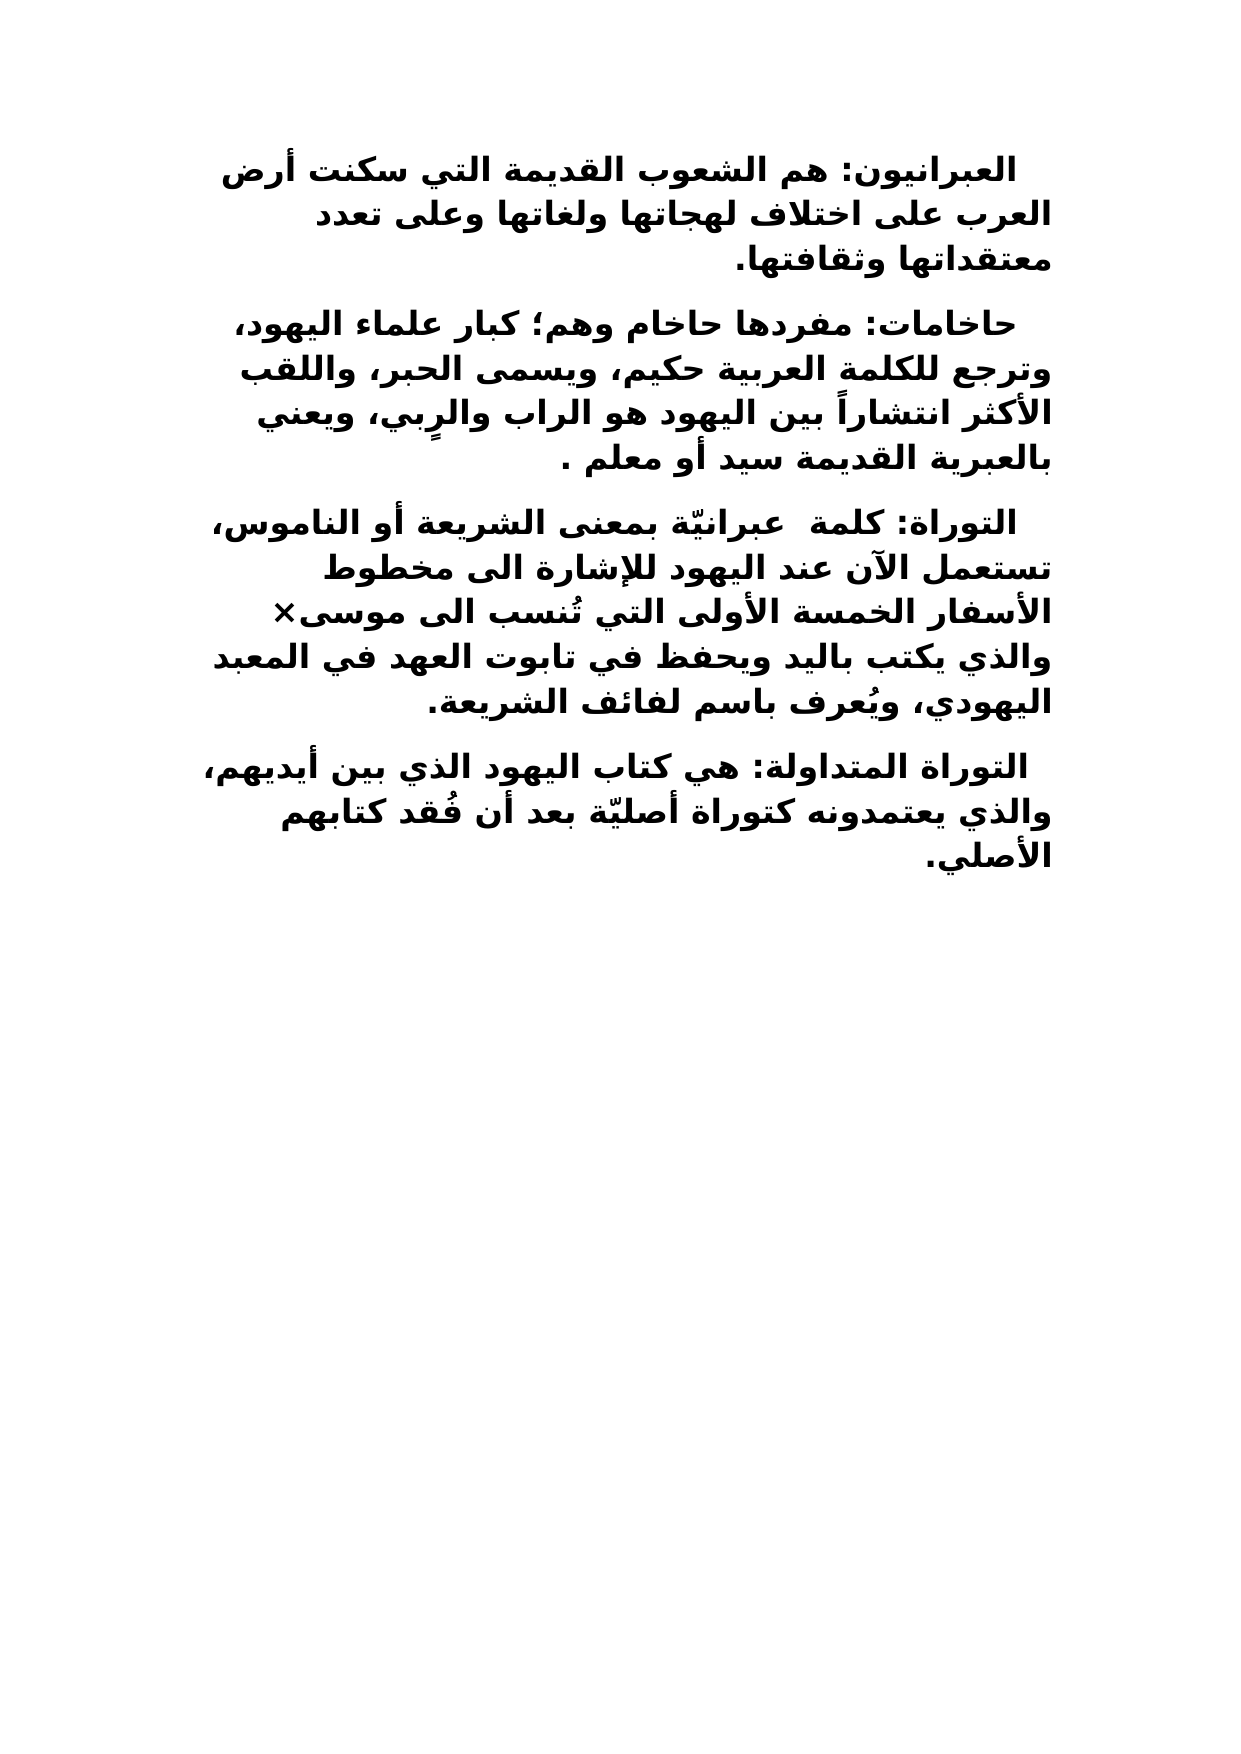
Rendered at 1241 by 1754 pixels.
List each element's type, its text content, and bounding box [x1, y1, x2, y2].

text حاخامات: مفردها حاخام وهم؛ كبار علماء اليهود، وترجع للكلمة العربية حكيم، ويسمى الحبر، واللقب الأكثر انتشاراً بين اليهود هو الراب والرٍبي، ويعني بالعبرية القديمة سيد أو معلم . [187, 304, 1053, 477]
text التوراة المتداولة: هي كتاب اليهود الذي بين أيديهم، والذي يعتمدونه كتوراة أصليّة بعد أن فُقد كتابهم الأصلي. [187, 747, 1053, 876]
text التوراة: كلمة عبرانيّة بمعنى الشريعة أو الناموس، تستعمل الآن عند اليهود للإشارة الى مخطوط الأسفار الخمسة الأولى التي تُنسب الى موسى× والذي يكتب باليد ويحفظ في تابوت العهد في المعبد اليهودي، ويُعرف باسم لفائف الشريعة. [187, 504, 1053, 721]
text العبرانيون: هم الشعوب القديمة التي سكنت أرض العرب على اختلاف لهجاتها ولغاتها وعلى تعدد معتقداتها وثقافتها. [187, 150, 1053, 278]
